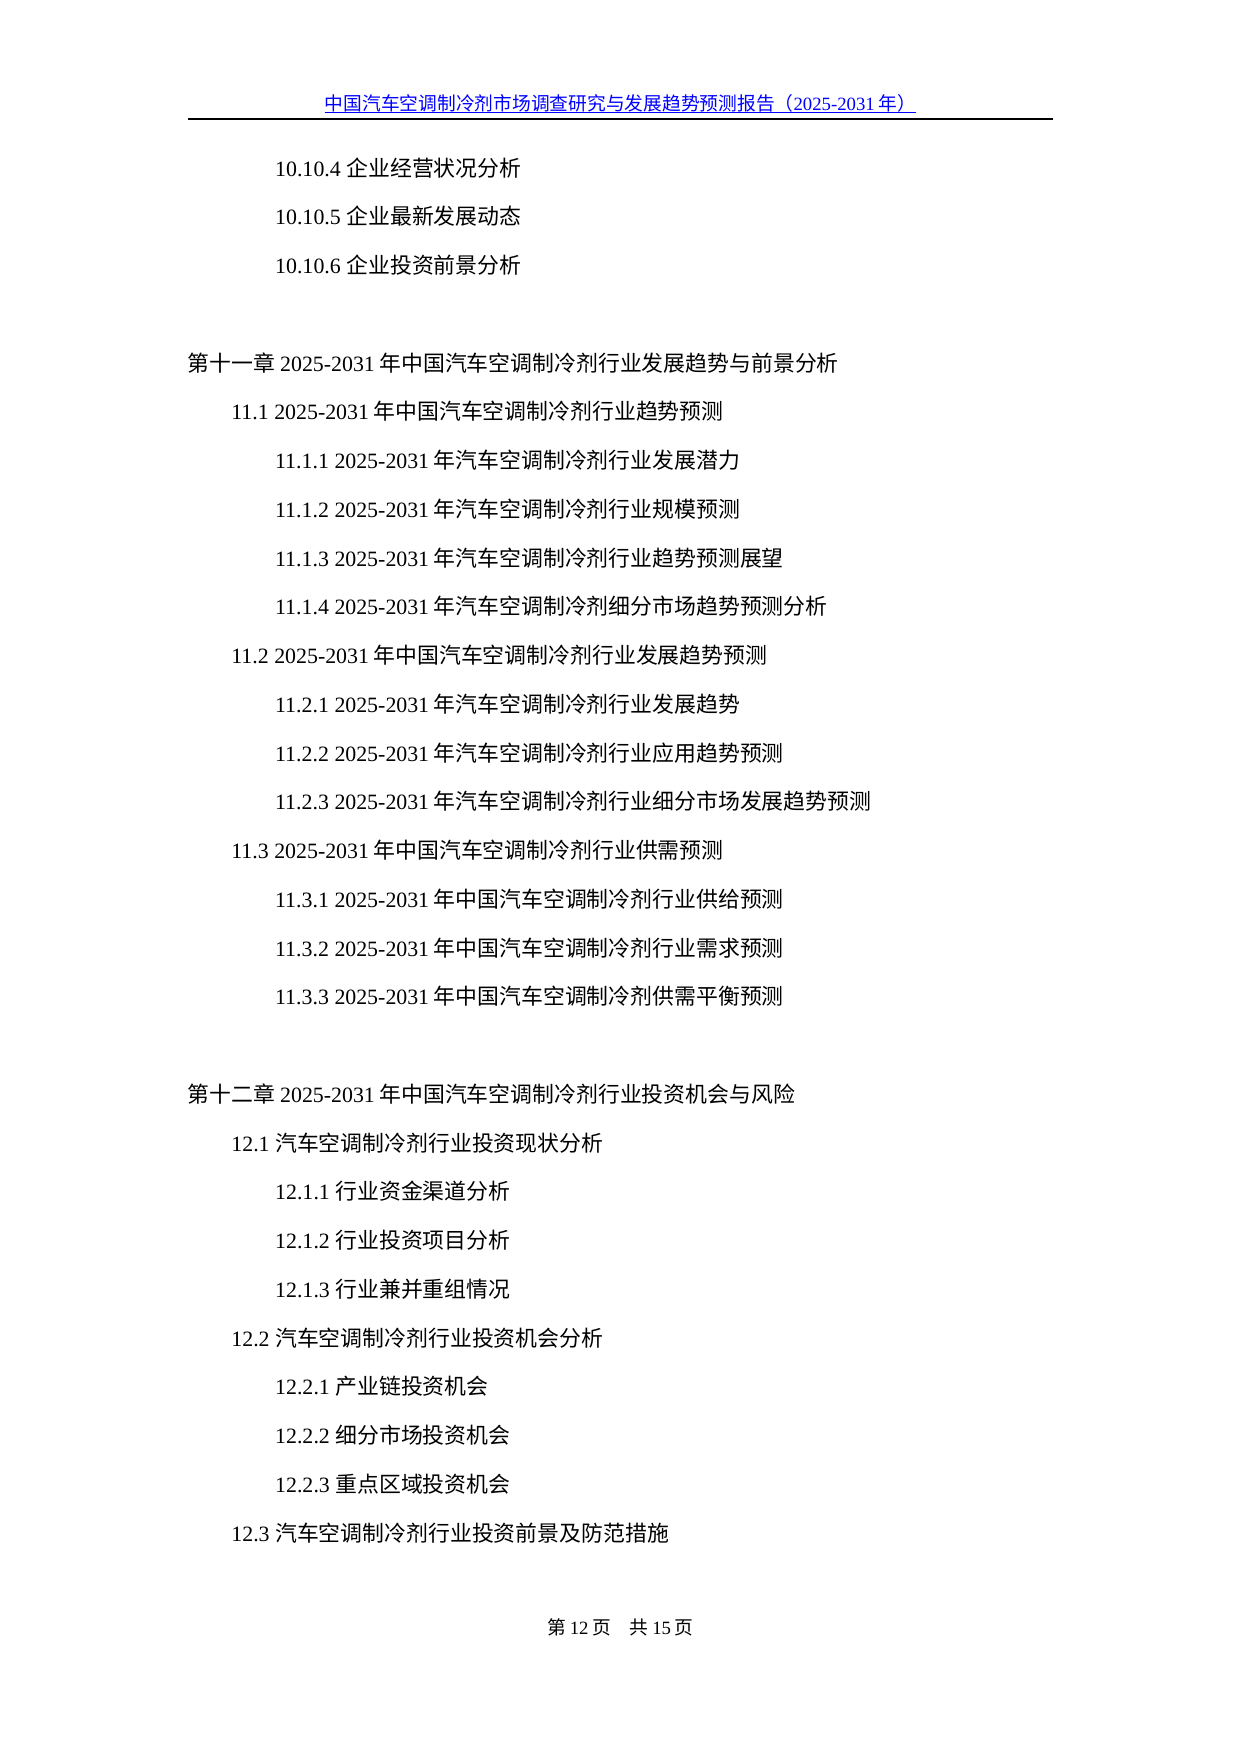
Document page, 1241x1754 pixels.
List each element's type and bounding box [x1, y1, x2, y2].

text [187, 150, 1053, 1548]
